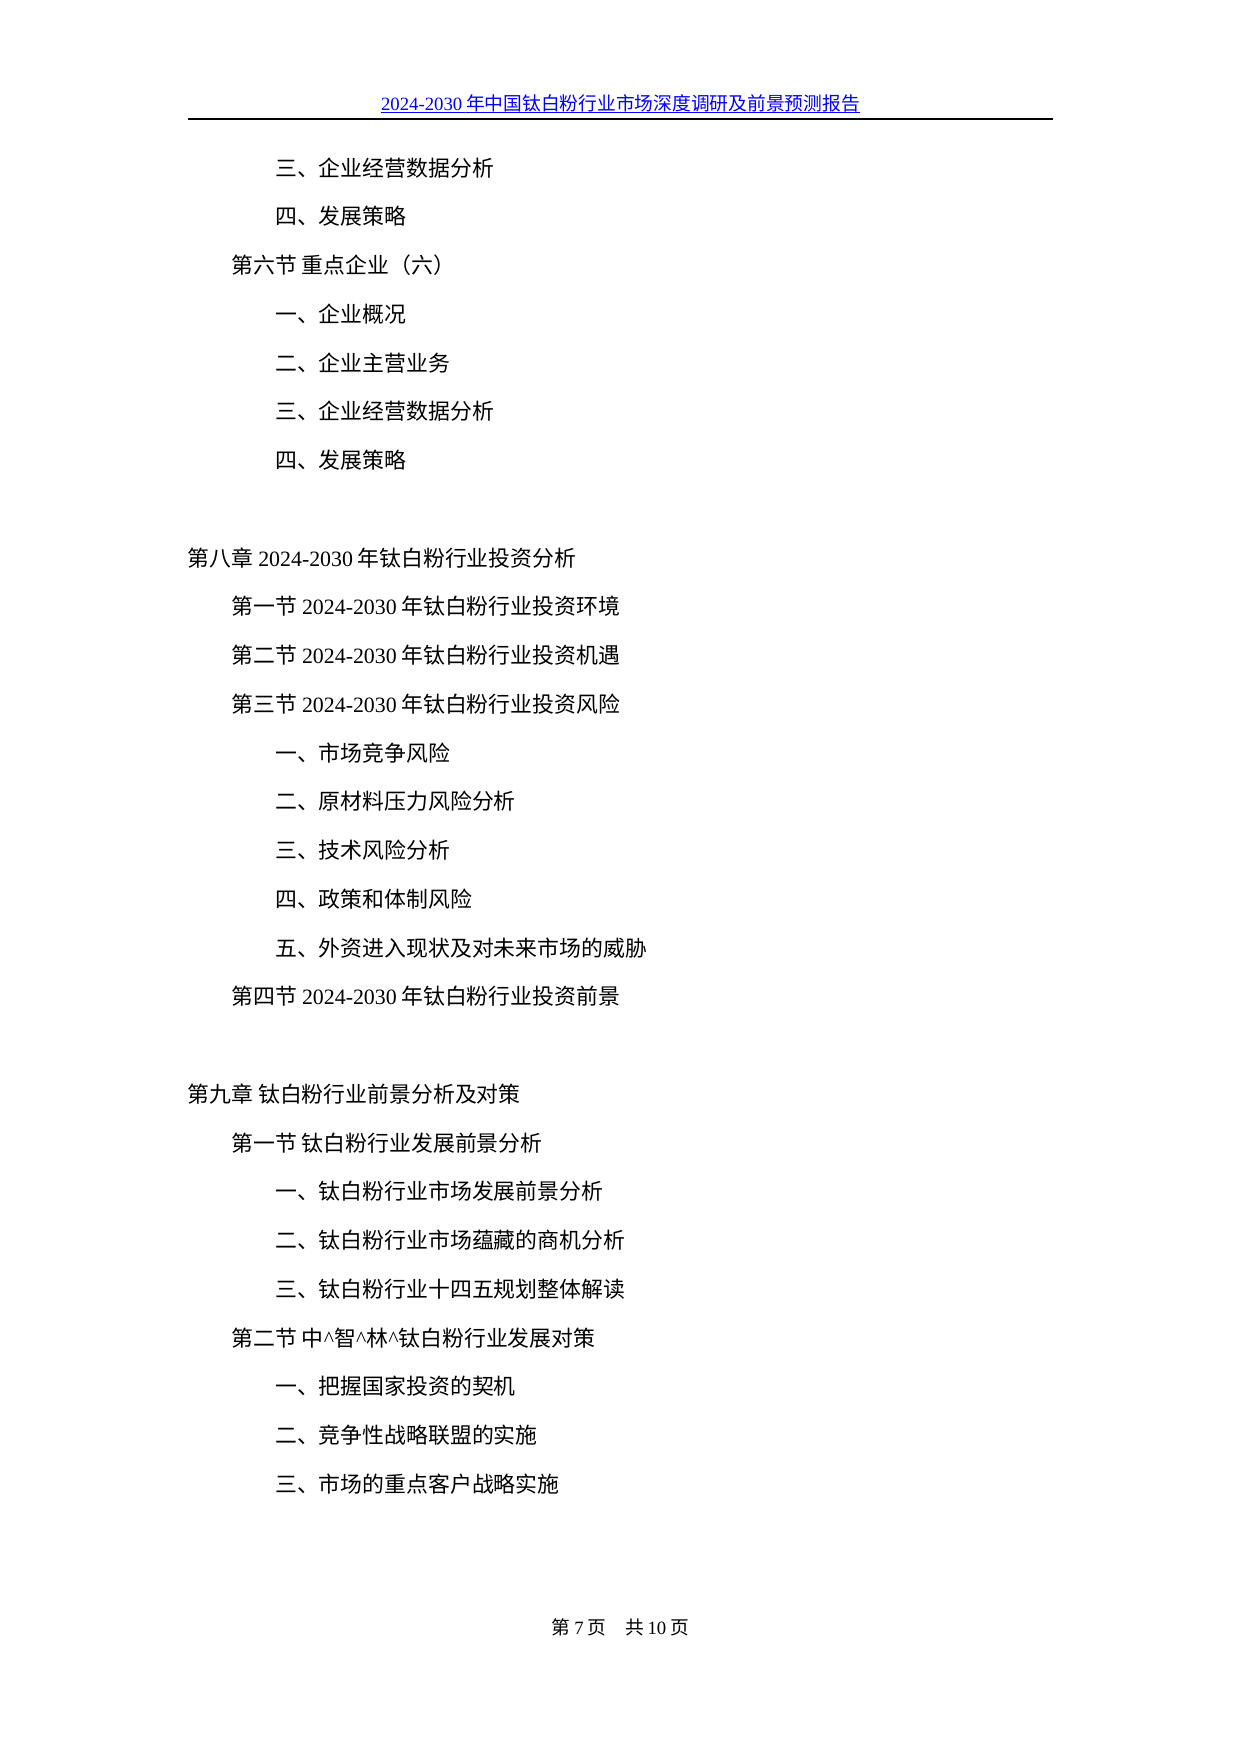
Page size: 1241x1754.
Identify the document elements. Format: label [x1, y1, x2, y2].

text [187, 150, 1053, 1499]
